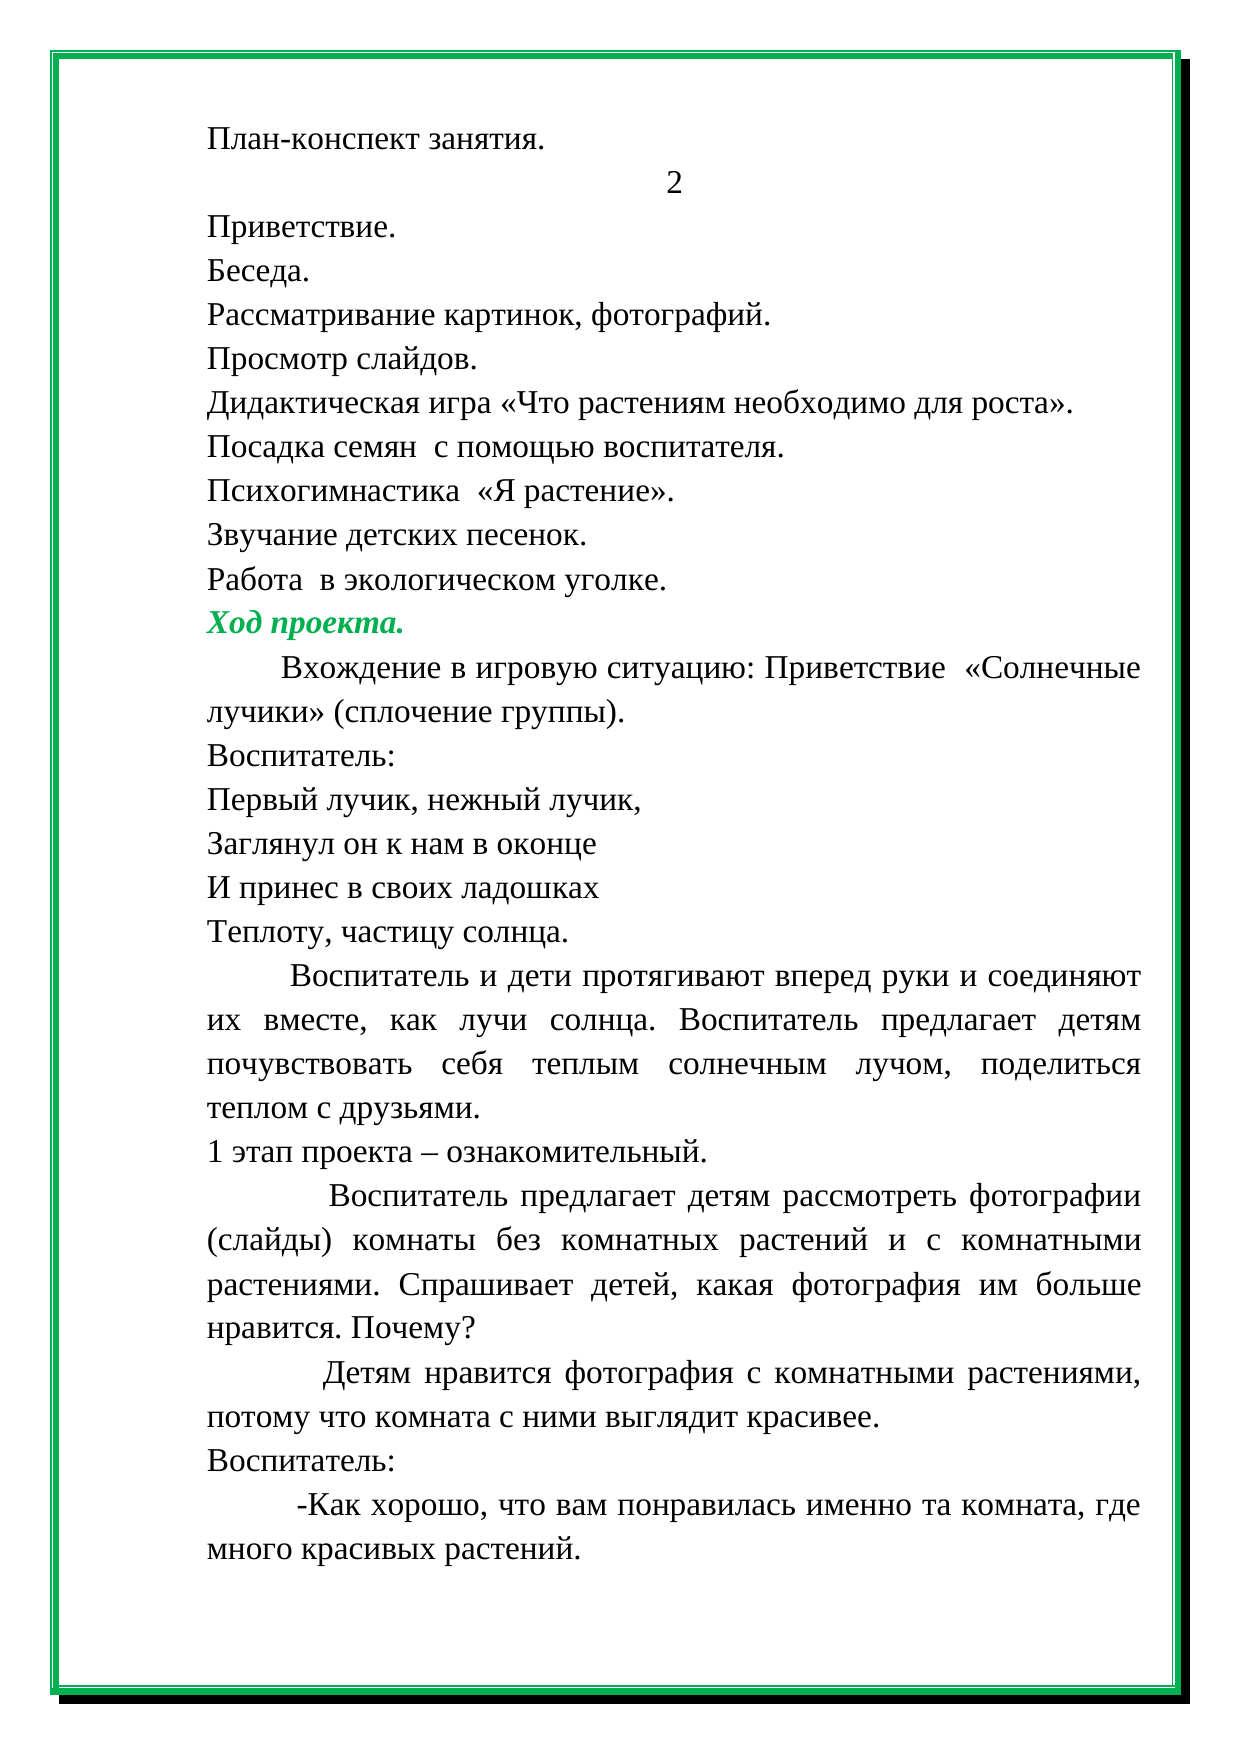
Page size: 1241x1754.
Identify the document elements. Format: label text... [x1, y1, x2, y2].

text Беседа. [207, 250, 1142, 289]
text Посадка семян с помощью воспитателя. [207, 427, 1142, 465]
text Воспитатель и дети протягивают вперед руки и соединяют их вместе, как лучи солнца. Воспитатель предлагает детям почувствовать себя теплым солнечным лучом, поделиться теплом с друзьями. [207, 955, 1142, 1126]
text Звучание детских песенок. [207, 515, 1142, 553]
text 1 этап проекта – ознакомительный. [207, 1132, 1142, 1170]
text Заглянул он к нам в оконце [207, 823, 1142, 861]
text Теплоту, частицу солнца. [207, 911, 1142, 949]
text Дидактическая игра «Что растениям необходимо для роста». [207, 382, 1142, 421]
text Работа в экологическом уголке. [207, 559, 1142, 597]
text Воспитатель предлагает детям рассмотреть фотографии (слайды) комнаты без комнатных растений и с комнатными растениями. Спрашивает детей, какая фотография им больше нравится. Почему? [207, 1176, 1142, 1346]
text Воспитатель: [207, 735, 1142, 773]
text Вхождение в игровую ситуацию: Приветствие «Солнечные лучики» (сплочение группы). [207, 647, 1142, 729]
text 2 [207, 162, 1142, 201]
text Психогимнастика «Я растение». [207, 471, 1142, 509]
text -Как хорошо, что вам понравилась именно та комната, где много красивых растений. [207, 1484, 1142, 1566]
text Первый лучик, нежный лучик, [207, 779, 1142, 817]
text Рассматривание картинок, фотографий. [207, 294, 1142, 333]
text Воспитатель: [207, 1440, 1142, 1478]
text Ход проекта. [207, 603, 1142, 641]
text И принес в своих ладошках [207, 867, 1142, 906]
text Приветствие. [207, 206, 1142, 244]
text Детям нравится фотография с комнатными растениями, потому что комната с ними выглядит красивее. [207, 1352, 1142, 1434]
text Просмотр слайдов. [207, 338, 1142, 377]
text План-конспект занятия. [207, 118, 1142, 156]
